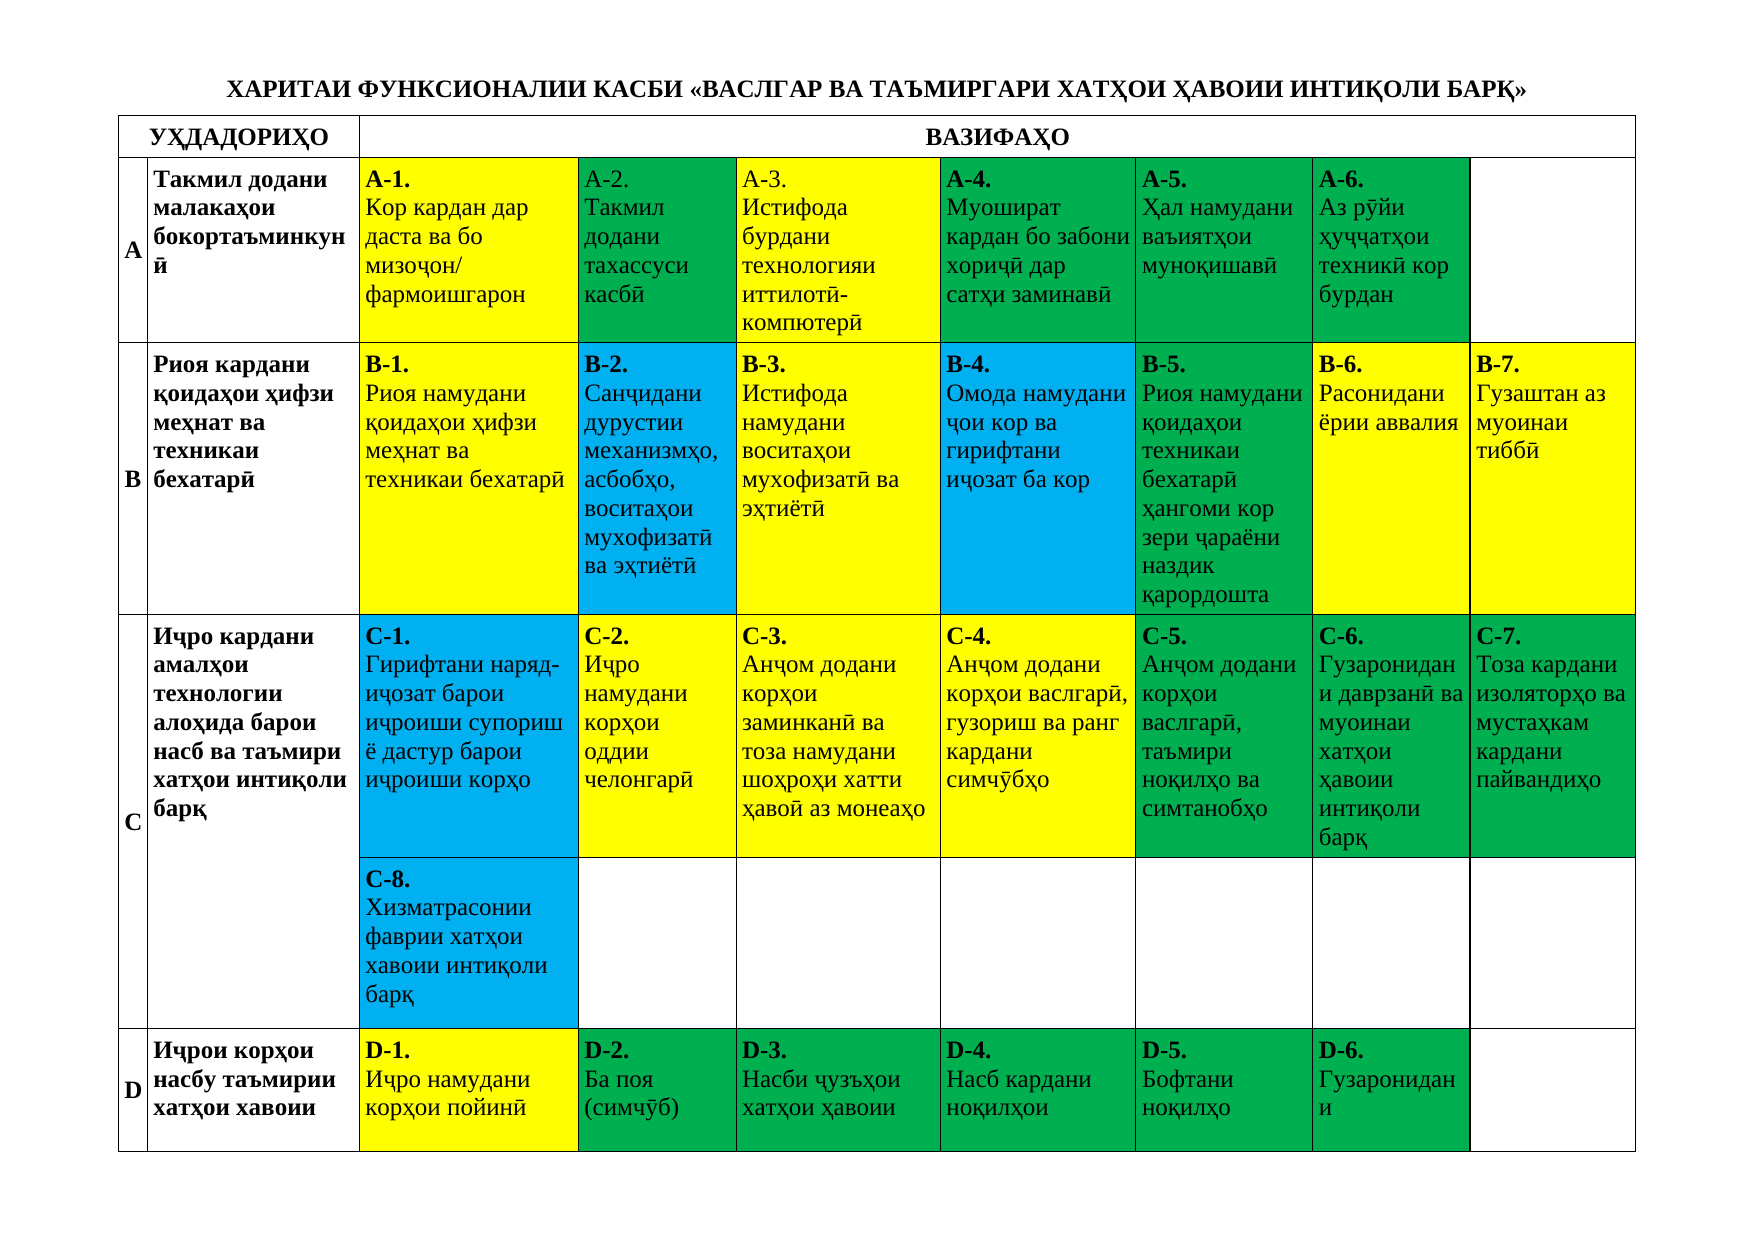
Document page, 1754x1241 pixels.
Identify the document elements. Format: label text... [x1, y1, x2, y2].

table_cell В-7. Гузаштан аз муоинаи тиббӣ [1471, 343, 1635, 614]
table_cell [941, 858, 1135, 1028]
table_cell С-2. Иҷро намудани корҳои оддии челонгарӣ [579, 615, 736, 857]
table_cell [1136, 858, 1312, 1028]
table_header ВАЗИФАҲО [360, 116, 1635, 157]
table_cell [941, 1029, 1135, 1151]
table_cell А-2. Такмил додани тахассуси касбӣ [579, 158, 736, 342]
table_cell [737, 1029, 940, 1151]
table_cell [737, 858, 940, 1028]
table_cell А-5. Ҳал намудани ваъиятҳои муноқишавӣ [1136, 158, 1312, 342]
table_cell А-3. Истифода бурдани технологияи иттилотӣ-компютерӣ [737, 158, 940, 342]
table_cell А-4. Муошират кардан бо забони хориҷӣ дар сатҳи заминавӣ [941, 158, 1135, 342]
table_cell В-3. Истифода намудани воситаҳои мухофизатӣ ва эҳтиётӣ [737, 343, 940, 614]
table_cell Риоя кардани қоидаҳои ҳифзи меҳнат ва техникаи бехатарӣ [148, 343, 359, 614]
table_cell В [119, 343, 147, 614]
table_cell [1136, 1029, 1312, 1151]
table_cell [360, 1029, 578, 1151]
table_cell В-1. Риоя намудани қоидаҳои ҳифзи меҳнат ва техникаи бехатарӣ [360, 343, 578, 614]
table_cell В-2. Санҷидани дурустии механизмҳо, асбобҳо, воситаҳои мухофизатӣ ва эҳтиётӣ [579, 343, 736, 614]
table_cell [148, 1029, 359, 1151]
table_cell С-6. Гузаронидани даврзанӣ ва муоинаи хатҳои ҳавоии интиқоли барқ [1313, 615, 1469, 857]
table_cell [579, 1029, 736, 1151]
table_cell С-3. Анҷом додани корҳои заминканӣ ва тоза намудани шоҳроҳи хатти ҳавоӣ аз монеаҳо [737, 615, 940, 857]
table_cell А-6. Аз рӯйи ҳуҷҷатҳои техникӣ кор бурдан [1313, 158, 1469, 342]
table_cell [1471, 1029, 1635, 1151]
table_cell С-7. Тоза кардани изоляторҳо ва мустаҳкам кардани пайвандиҳо [1471, 615, 1635, 857]
table_cell С-8. Хизматрасонии фаврии хатҳои хавоии интиқоли барқ [360, 858, 578, 1028]
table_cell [1313, 1029, 1469, 1151]
table_cell С-5. Анҷом додани корҳои васлгарӣ, таъмири ноқилҳо ва симтанобҳо [1136, 615, 1312, 857]
table_cell D [119, 1029, 147, 1151]
table_cell В-4. Омода намудани ҷои кор ва гирифтани иҷозат ба кор [941, 343, 1135, 614]
table_cell [1313, 858, 1469, 1028]
table_cell С-4. Анҷом додани корҳои васлгарӣ, гузориш ва ранг кардани симчӯбҳо [941, 615, 1135, 857]
table_cell [1471, 158, 1635, 342]
table_cell Такмил додани малакаҳои бокортаъминкунӣ [148, 158, 359, 342]
table_cell [579, 858, 736, 1028]
table_cell В-5. Риоя намудани қоидаҳои техникаи бехатарӣ ҳангоми кор зери ҷараёни наздик қарордошта [1136, 343, 1312, 614]
text ХАРИТАИ ФУНКСИОНАЛИИ КАСБИ «ВАСЛГАР ВА ТАЪМИРГАРИ ХАТҲОИ ҲАВОИИ ИНТИҚОЛИ БАРҚ» [118, 74, 1636, 103]
table_cell В-6. Расонидани ёрии аввалия [1313, 343, 1469, 614]
table_cell А [119, 158, 147, 342]
table_cell А-1. Кор кардан дар даста ва бо мизоҷон/ фармоишгарон [360, 158, 578, 342]
table_header УҲДАДОРИҲО [119, 116, 359, 157]
table_cell Иҷро кардани амалҳои технологии алоҳида барои насб ва таъмири хатҳои интиқоли барқ [148, 615, 359, 1028]
table_cell С-1. Гирифтани наряд-иҷозат барои иҷроиши супориш ё дастур барои иҷроиши корҳо [360, 615, 578, 857]
table_cell [1471, 858, 1635, 1028]
table_cell С [119, 615, 147, 1028]
